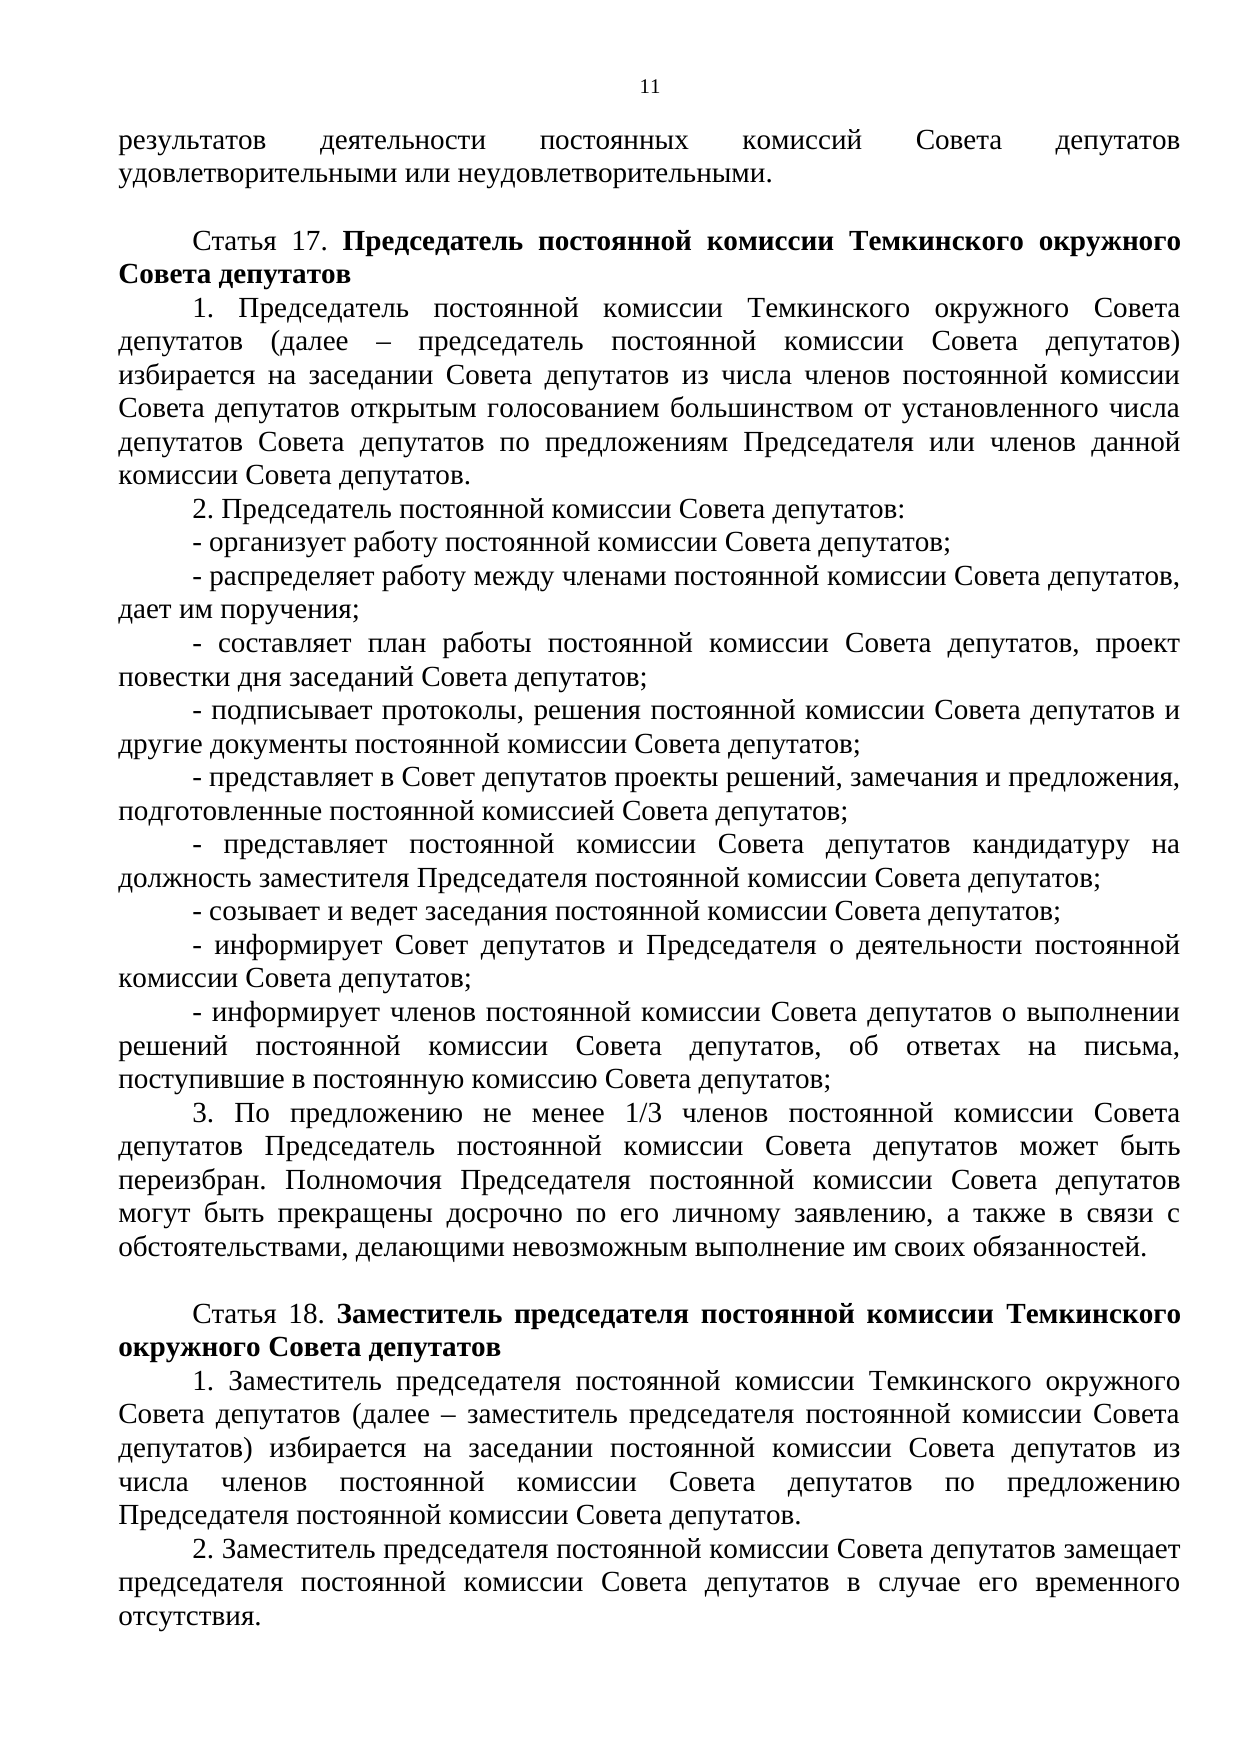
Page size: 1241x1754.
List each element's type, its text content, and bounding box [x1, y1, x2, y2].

text 1. Заместитель председателя постоянной комиссии Темкинского окружного Совета депутатов (далее – заместитель председателя постоянной комиссии Совета депутатов) избирается на заседании постоянной комиссии Совета депутатов из числа членов постоянной комиссии Совета депутатов по предложению Председателя постоянной комиссии Совета депутатов. [118, 1363, 1181, 1531]
text - подписывает протоколы, решения постоянной комиссии Совета депутатов и другие документы постоянной комиссии Совета депутатов; [118, 692, 1181, 759]
text - информирует членов постоянной комиссии Совета депутатов о выполнении решений постоянной комиссии Совета депутатов, об ответах на письма, поступившие в постоянную комиссию Совета депутатов; [118, 994, 1181, 1095]
text - составляет план работы постоянной комиссии Совета депутатов, проект повестки дня заседаний Совета депутатов; [118, 625, 1181, 692]
text - распределяет работу между членами постоянной комиссии Совета депутатов, дает им поручения; [118, 558, 1181, 625]
text 3. По предложению не менее 1/3 членов постоянной комиссии Совета депутатов Председатель постоянной комиссии Совета депутатов может быть переизбран. Полномочия Председателя постоянной комиссии Совета депутатов могут быть прекращены досрочно по его личному заявлению, а также в связи с обстоятельствами, делающими невозможным выполнение им своих обязанностей. [118, 1095, 1181, 1262]
text 2. Заместитель председателя постоянной комиссии Совета депутатов замещает председателя постоянной комиссии Совета депутатов в случае его временного отсутствия. [118, 1531, 1181, 1631]
text - организует работу постоянной комиссии Совета депутатов; [118, 524, 1181, 558]
text - представляет в Совет депутатов проекты решений, замечания и предложения, подготовленные постоянной комиссией Совета депутатов; [118, 759, 1181, 826]
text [118, 122, 1181, 189]
text 2. Председатель постоянной комиссии Совета депутатов: [118, 491, 1181, 524]
text - информирует Совет депутатов и Председателя о деятельности постоянной комиссии Совета депутатов; [118, 927, 1181, 994]
text Статья 17. Председатель постоянной комиссии Темкинского окружного Совета депутатов [118, 223, 1181, 290]
text Статья 18. Заместитель председателя постоянной комиссии Темкинского окружного Совета депутатов [118, 1296, 1181, 1363]
text - представляет постоянной комиссии Совета депутатов кандидатуру на должность заместителя Председателя постоянной комиссии Совета депутатов; [118, 826, 1181, 893]
text - созывает и ведет заседания постоянной комиссии Совета депутатов; [118, 893, 1181, 927]
text 1. Председатель постоянной комиссии Темкинского окружного Совета депутатов (далее – председатель постоянной комиссии Совета депутатов) избирается на заседании Совета депутатов из числа членов постоянной комиссии Совета депутатов открытым голосованием большинством от установленного числа депутатов Совета депутатов по предложениям Председателя или членов данной комиссии Совета депутатов. [118, 290, 1181, 491]
